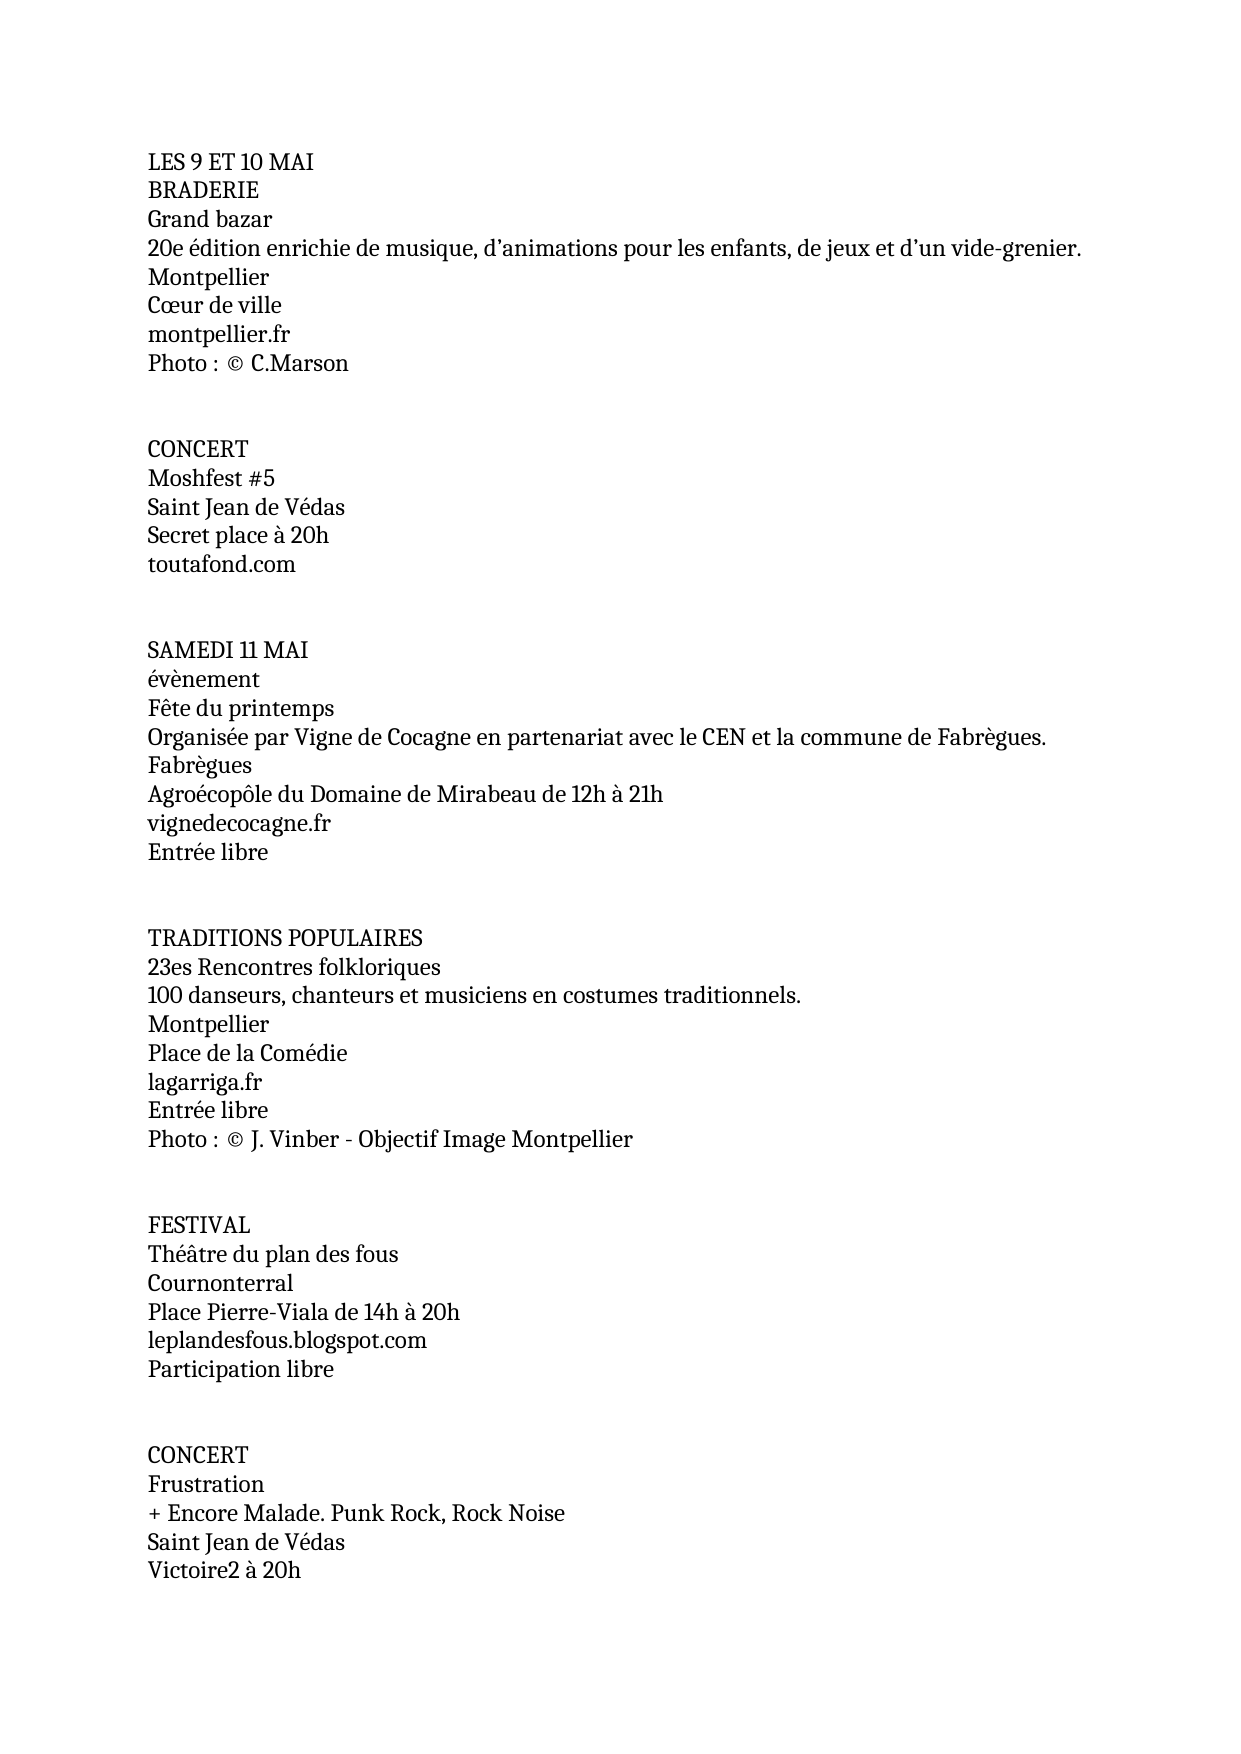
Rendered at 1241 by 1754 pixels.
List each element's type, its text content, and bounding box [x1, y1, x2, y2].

text leplandesfous.blogspot.com [148, 1326, 1093, 1355]
text toutafond.com [148, 550, 1093, 579]
text Secret place à 20h [148, 521, 1093, 550]
text Fabrègues [148, 751, 1093, 780]
text Participation libre [148, 1355, 1093, 1384]
text évènement [148, 665, 1093, 694]
text Victoire2 à 20h [148, 1556, 1093, 1585]
text + Encore Malade. Punk Rock, Rock Noise [148, 1499, 1093, 1528]
text SAMEDI 11 MAI [148, 636, 1093, 665]
text vignedecocagne.fr [148, 809, 1093, 838]
text Moshfest #5 [148, 464, 1093, 493]
text Saint Jean de Védas [148, 1528, 1093, 1556]
text FESTIVAL [148, 1211, 1093, 1240]
text TRADITIONS POPULAIRES [148, 924, 1093, 953]
text Photo : © C.Marson [148, 349, 1093, 378]
text Place de la Comédie [148, 1039, 1093, 1068]
text Place Pierre-Viala de 14h à 20h [148, 1298, 1093, 1326]
text Grand bazar [148, 205, 1093, 234]
text Entrée libre [148, 1096, 1093, 1125]
text lagarriga.fr [148, 1068, 1093, 1096]
text CONCERT [148, 1441, 1093, 1470]
text montpellier.fr [148, 320, 1093, 349]
text Cœur de ville [148, 291, 1093, 320]
text 23es Rencontres folkloriques [148, 953, 1093, 981]
text BRADERIE [148, 176, 1093, 205]
text Entrée libre [148, 838, 1093, 866]
text Cournonterral [148, 1269, 1093, 1298]
text LES 9 ET 10 MAI [148, 148, 1093, 176]
text Agroécopôle du Domaine de Mirabeau de 12h à 21h [148, 780, 1093, 809]
text Fête du printemps [148, 694, 1093, 723]
text CONCERT [148, 435, 1093, 464]
text Saint Jean de Védas [148, 493, 1093, 521]
text Photo : © J. Vinber - Objectif Image Montpellier [148, 1125, 1093, 1154]
text 100 danseurs, chanteurs et musiciens en costumes traditionnels. [148, 981, 1093, 1010]
text Montpellier [148, 1010, 1093, 1039]
text 20e édition enrichie de musique, d’animations pour les enfants, de jeux et d’un vide-grenier. [148, 234, 1093, 263]
text Théâtre du plan des fous [148, 1240, 1093, 1269]
text Frustration [148, 1470, 1093, 1499]
text Organisée par Vigne de Cocagne en partenariat avec le CEN et la commune de Fabrègues. [148, 723, 1093, 751]
text Montpellier [148, 263, 1093, 291]
